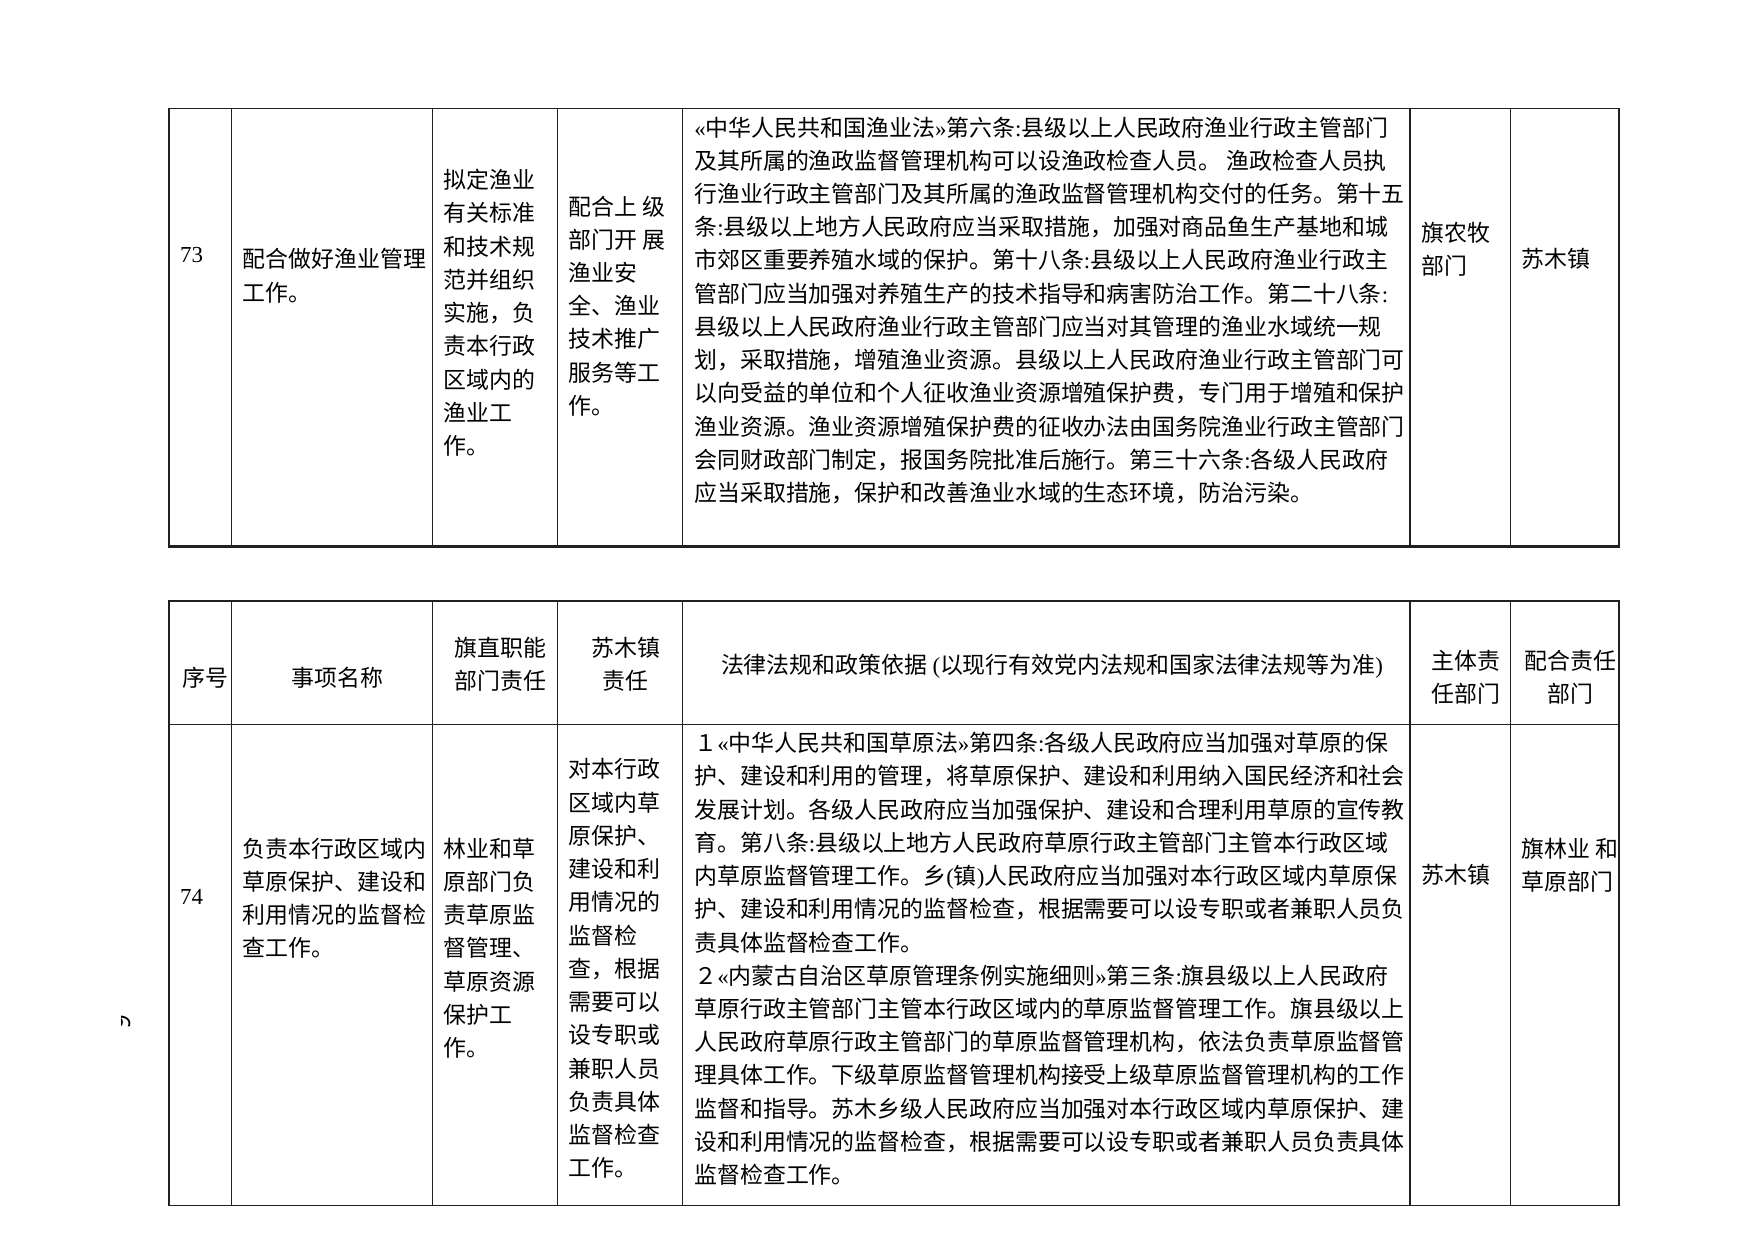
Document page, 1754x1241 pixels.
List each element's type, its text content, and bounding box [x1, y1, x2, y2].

table_header 旗直职能部门责任 [433, 602, 557, 724]
table_cell 林业和草原部门负责草原监督管理、草原资源 保护工作。 [433, 725, 557, 1205]
table_cell 旗林业 和草原部门 [1511, 725, 1618, 1205]
table_cell １«中华人民共和国草原法»第四条:各级人民政府应当加强对草原的保护、建设和利用的管理，将草原保护、建设和利用纳入国民经济和社会发展计划。各级人民政府应当加强保护、建设和合理利用草原的宣传教育。第八条:县级以上地方人民政府草原行政主管部门主管本行政区域内草原监督管理工作。乡(镇)人民政府应当加强对本行政区域内草原保护、建设和利用情况的监督检查，根据需要可以设专职或者兼职人员负责具体监督检查工作。 ２«内蒙古自治区草原管理条例实施细则»第三条:旗县级以上人民政府草原行政主管部门主管本行政区域内的草原监督管理工作。旗县级以上人民政府草原行政主管部门的草原监督管理机构，依法负责草原监督管理具体工作。下级草原监督管理机构接受上级草原监督管理机构的工作监督和指导。苏木乡级人民政府应当加强对本行政区域内草原保护、建设和利用情况的监督检查，根据需要可以设专职或者兼职人员负责具体监督检查工作。 [683, 725, 1409, 1205]
table_header 配合责任部门 [1511, 602, 1618, 724]
table_cell 苏木镇 [1411, 725, 1510, 1205]
table_header 事项名称 [232, 602, 432, 724]
table_header 序号 [170, 602, 231, 724]
table_cell 配合做好渔业管理工作。 [232, 109, 432, 545]
table_cell 负责本行政区域内草原保护、建设和利用情况的监督检查工作。 [232, 725, 432, 1205]
table_cell «中华人民共和国渔业法»第六条:县级以上人民政府渔业行政主管部门及其所属的渔政监督管理机构可以设渔政检查人员。 渔政检查人员执行渔业行政主管部门及其所属的渔政监督管理机构交付的任务。第十五条:县级以上地方人民政府应当采取措施，加强对商品鱼生产基地和城市郊区重要养殖水域的保护。第十八条:县级以上人民政府渔业行政主管部门应当加强对养殖生产的技术指导和病害防治工作。第二十八条:县级以上人民政府渔业行政主管部门应当对其管理的渔业水域统一规划，采取措施，增殖渔业资源。县级以上人民政府渔业行政主管部门可以向受益的单位和个人征收渔业资源增殖保护费，专门用于增殖和保护渔业资源。渔业资源增殖保护费的征收办法由国务院渔业行政主管部门会同财政部门制定，报国务院批准后施行。第三十六条:各级人民政府应当采取措施，保护和改善渔业水域的生态环境，防治污染。 [683, 109, 1409, 545]
table_cell 74 [170, 725, 231, 1205]
table_cell 旗农牧部门 [1411, 109, 1510, 545]
table_cell 对本行政区域内草原保护、建设和利 用情况的 监督检查，根据需要可以设专职或 兼职人员负责具体 监督检查工作。 [558, 725, 682, 1205]
table_cell 苏木镇 [1511, 109, 1618, 545]
table_cell 73 [170, 109, 231, 545]
table_header 苏木镇 责任 [558, 602, 682, 724]
table_cell 拟定渔业有关标准和技术规范并组织实施，负责本行政 区域内的 渔业工作。 [433, 109, 557, 545]
table_header 主体责任部门 [1411, 602, 1510, 724]
table_header 法律法规和政策依据 (以现行有效党内法规和国家法律法规等为准) [683, 602, 1409, 724]
table_cell 配合上 级部门开 展渔业安全、渔业 技术推广 服务等工作。 [558, 109, 682, 545]
